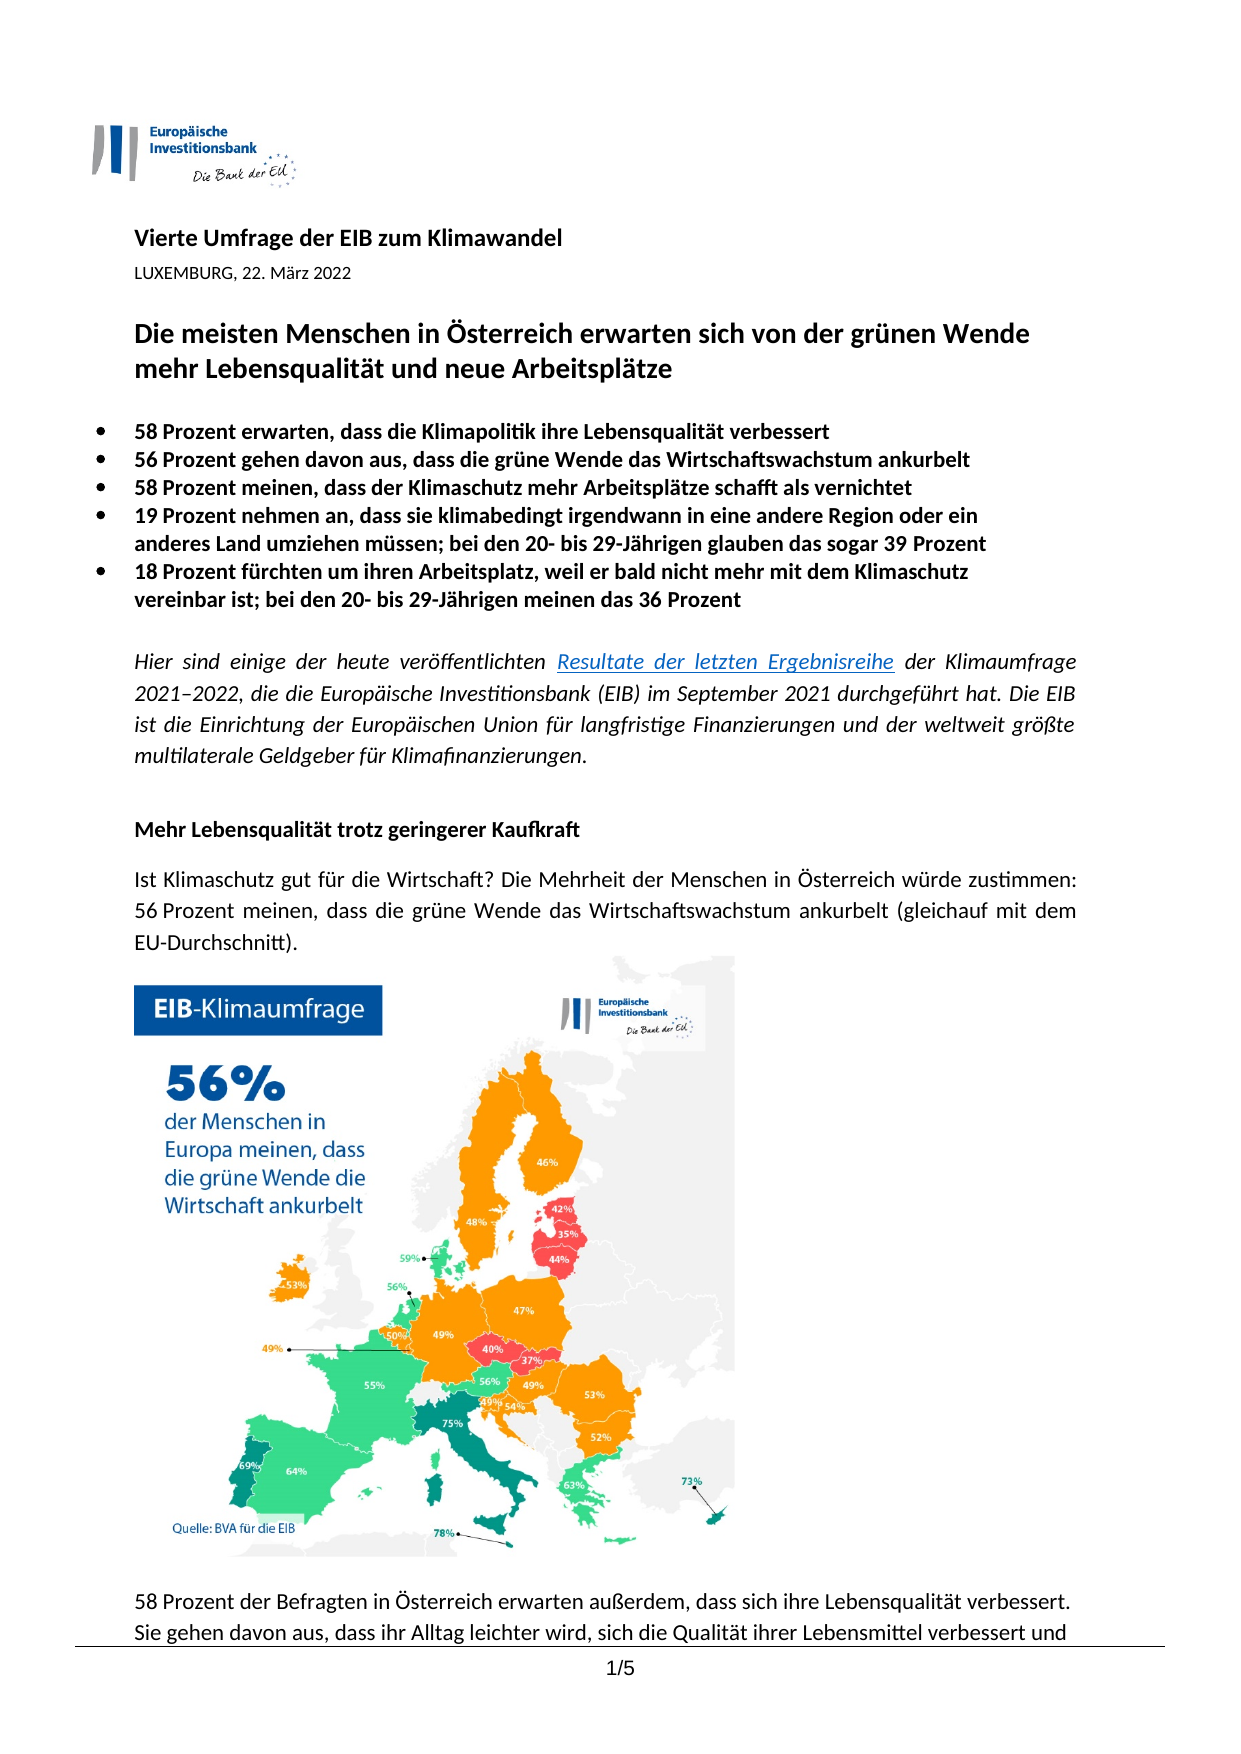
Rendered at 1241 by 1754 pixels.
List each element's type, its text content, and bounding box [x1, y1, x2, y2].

list 19 Prozent nehmen an, dass sie klimabedingt irgendwann in eine andere Region oder ein anderes Land umziehen müssen; bei den 20- bis 29-Jährigen glauben das sogar 39 Prozent [97, 501, 1049, 557]
picture [134, 955, 735, 1557]
text Vierte Umfrage der EIB zum Klimawandel [134, 222, 1049, 253]
text Hier sind einige der heute veröffentlichten Resultate der letzten Ergebnisreihe der Klimaumfrage 2021–2022, die die Europäische Investitionsbank (EIB) im September 2021 durchgeführt hat. Die EIB ist die Einrichtung der Europäischen Union für langfristige Finanzierungen und der weltweit größte multilaterale Geldgeber für Klimafinanzierungen. [134, 644, 1079, 769]
text Die meisten Menschen in Österreich erwarten sich von der grünen Wende mehr Lebensqualität und neue Arbeitsplätze [134, 315, 1049, 386]
picture [75, 109, 310, 200]
text Mehr Lebensqualität trotz geringerer Kaufkraft [134, 816, 1079, 843]
list 18 Prozent fürchten um ihren Arbeitsplatz, weil er bald nicht mehr mit dem Klimaschutz vereinbar ist; bei den 20- bis 29-Jährigen meinen das 36 Prozent [97, 557, 1049, 613]
list 58 Prozent meinen, dass der Klimaschutz mehr Arbeitsplätze schafft als vernichtet [97, 473, 1079, 501]
text LUXEMBURG, 22. März 2022 [134, 253, 1049, 284]
list 56 Prozent gehen davon aus, dass die grüne Wende das Wirtschaftswachstum ankurbelt [97, 445, 1049, 473]
list 58 Prozent erwarten, dass die Klimapolitik ihre Lebensqualität verbessert [97, 417, 1049, 445]
text Ist Klimaschutz gut für die Wirtschaft? Die Mehrheit der Menschen in Österreich würde zustimmen: 56 Prozent meinen, dass die grüne Wende das Wirtschaftswachstum ankurbelt (gleichauf mit dem EU-Durchschnitt). [134, 862, 1079, 956]
